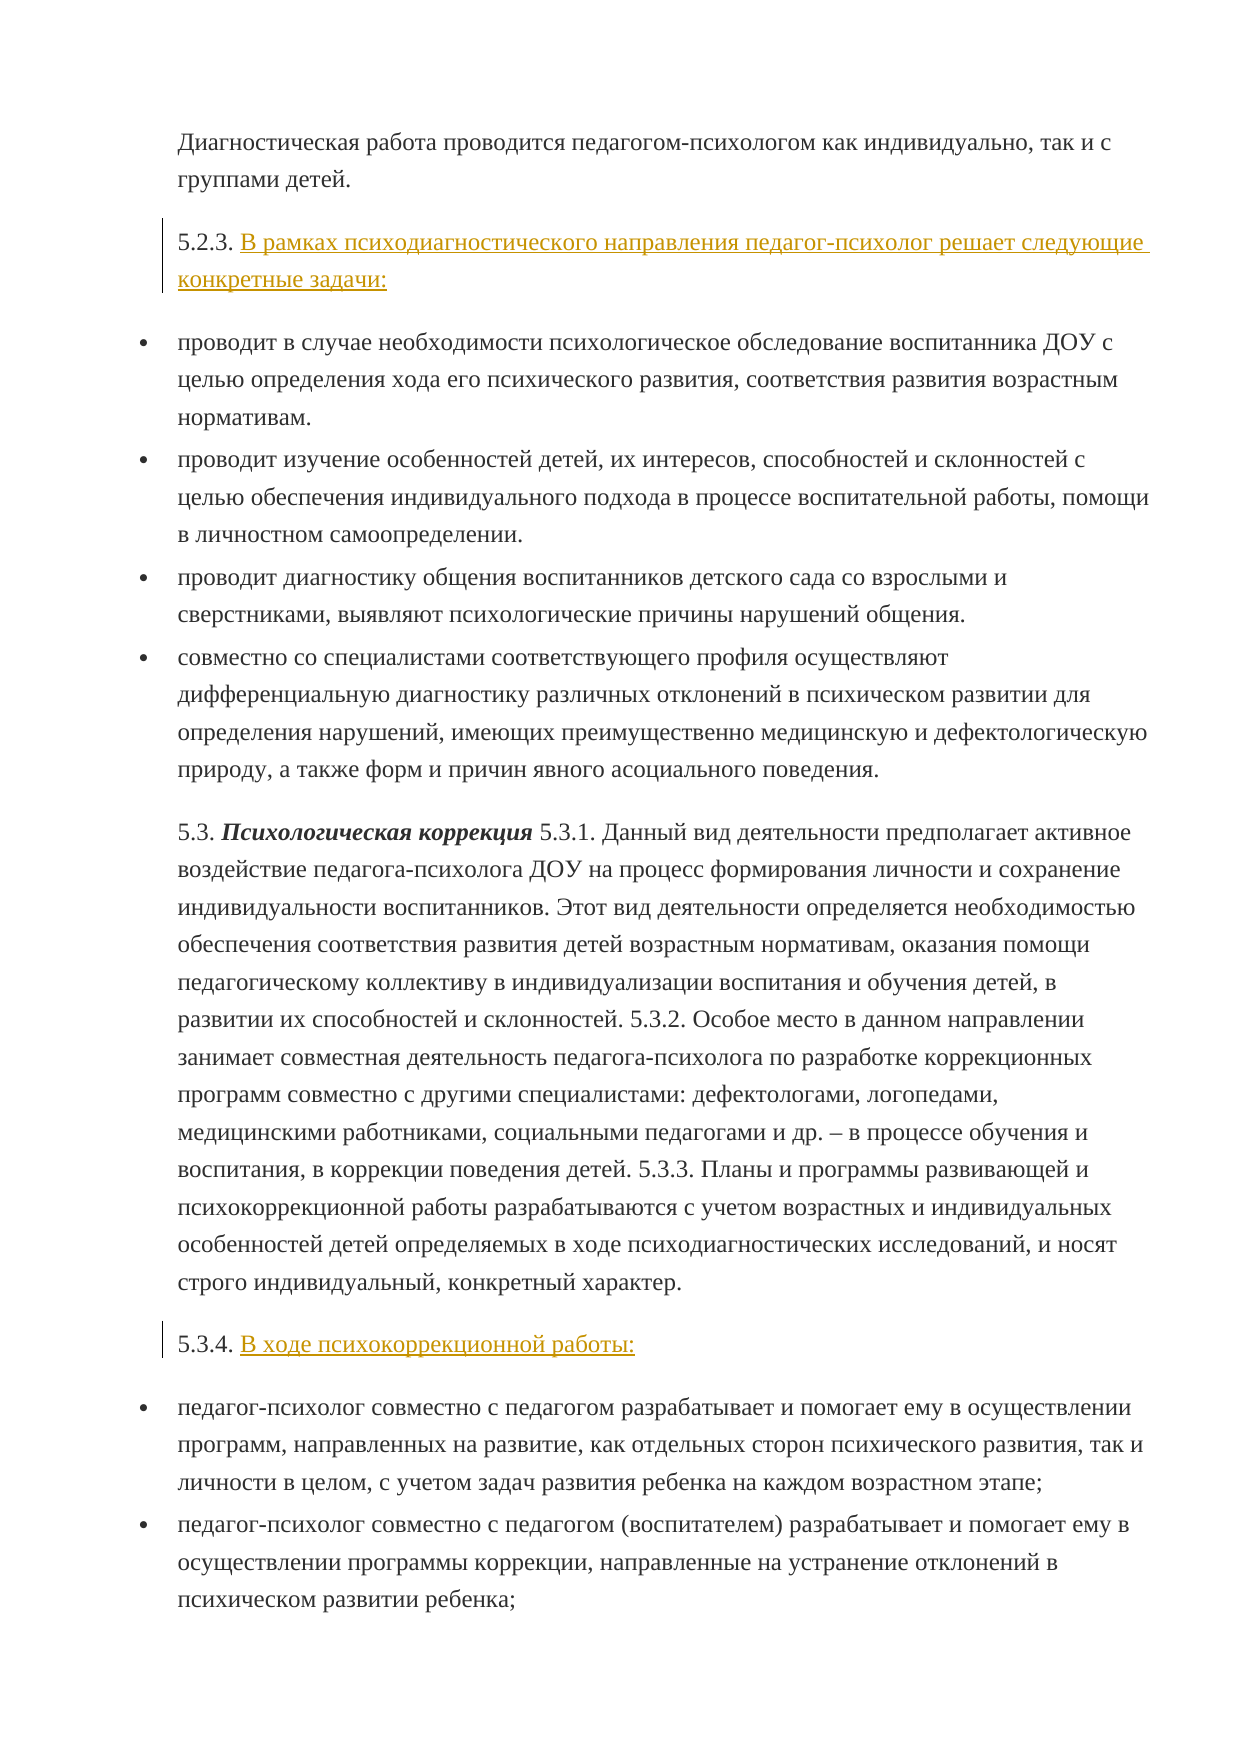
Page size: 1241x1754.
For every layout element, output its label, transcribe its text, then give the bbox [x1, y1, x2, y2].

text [177, 118, 1152, 193]
list педагог-психолог совместно с педагогом (воспитателем) разрабатывает и помогает ему в осуществлении программы коррекции, направленные на устранение отклонений в психическом развитии ребенка; [140, 1501, 1152, 1613]
list проводит изучение особенностей детей, их интересов, способностей и склонностей с целью обеспечения индивидуального подхода в процессе воспитательной работы, помощи в личностном самоопределении. [140, 436, 1152, 548]
list педагог-психолог совместно с педагогом разрабатывает и помогает ему в осуществлении программ, направленных на развитие, как отдельных сторон психического развития, так и личности в целом, с учетом задач развития ребенка на каждом возрастном этапе; [140, 1383, 1152, 1496]
list проводит диагностику общения воспитанников детского сада со взрослыми и сверстниками, выявляют психологические причины нарушений общения. [140, 553, 1152, 628]
list проводит в случае необходимости психологическое обследование воспитанника ДОУ с целью определения хода его психического развития, соответствия развития возрастным нормативам. [140, 318, 1152, 431]
list совместно со специалистами соответствующего профиля осуществляют дифференциальную диагностику различных отклонений в психическом развитии для определения нарушений, имеющих преимущественно медицинскую и дефектологическую природу, а также форм и причин явного асоциального поведения. [140, 633, 1152, 783]
text 5.2.3. [177, 218, 1152, 293]
text 5.3.4. [177, 1321, 1152, 1358]
text 5.3. Психологическая коррекция 5.3.1. Данный вид деятельности предполагает активное воздействие педагога-психолога ДОУ на процесс формирования личности и сохранение индивидуальности воспитанников. Этот вид деятельности определяется необходимостью обеспечения соответствия развития детей возрастным нормативам, оказания помощи педагогическому коллективу в индивидуализации воспитания и обучения детей, в развитии их способностей и склонностей. 5.3.2. Особое место в данном направлении занимает совместная деятельность педагога-психолога по разработке коррекционных программ совместно с другими специалистами: дефектологами, логопедами, медицинскими работниками, социальными педагогами и др. – в процессе обучения и воспитания, в коррекции поведения детей. 5.3.3. Планы и программы развивающей и психокоррекционной работы разрабатываются с учетом возрастных и индивидуальных особенностей детей определяемых в ходе психодиагностических исследований, и носят строго индивидуальный, конкретный характер. [177, 808, 1152, 1296]
